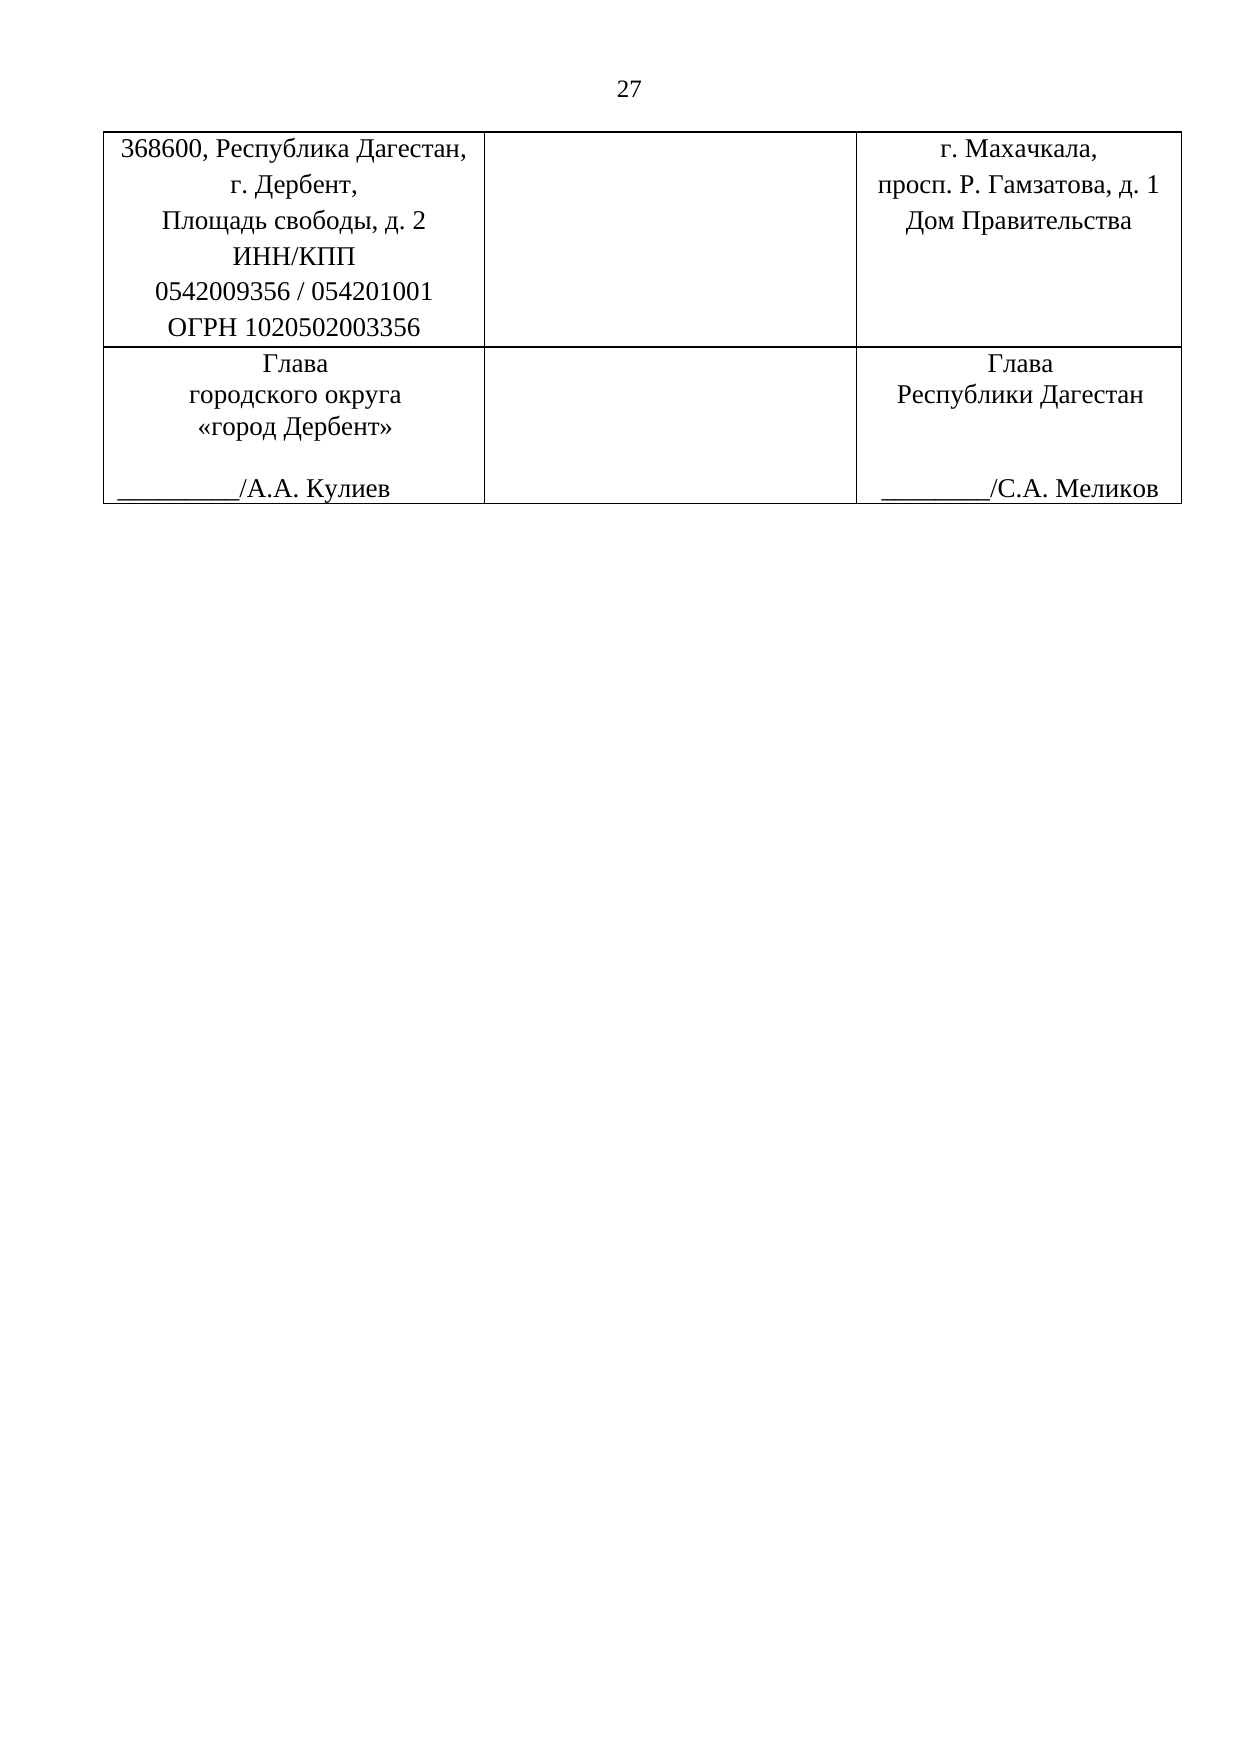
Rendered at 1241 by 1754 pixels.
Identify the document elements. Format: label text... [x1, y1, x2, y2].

table_cell Глава Республики Дагестан ________/С.А. Меликов [857, 348, 1181, 503]
table_cell [485, 133, 856, 346]
table_cell [485, 348, 856, 503]
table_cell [104, 133, 484, 346]
table_cell Глава городского округа «город Дербент» _________/А.А. Кулиев [104, 348, 484, 503]
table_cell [857, 133, 1181, 346]
